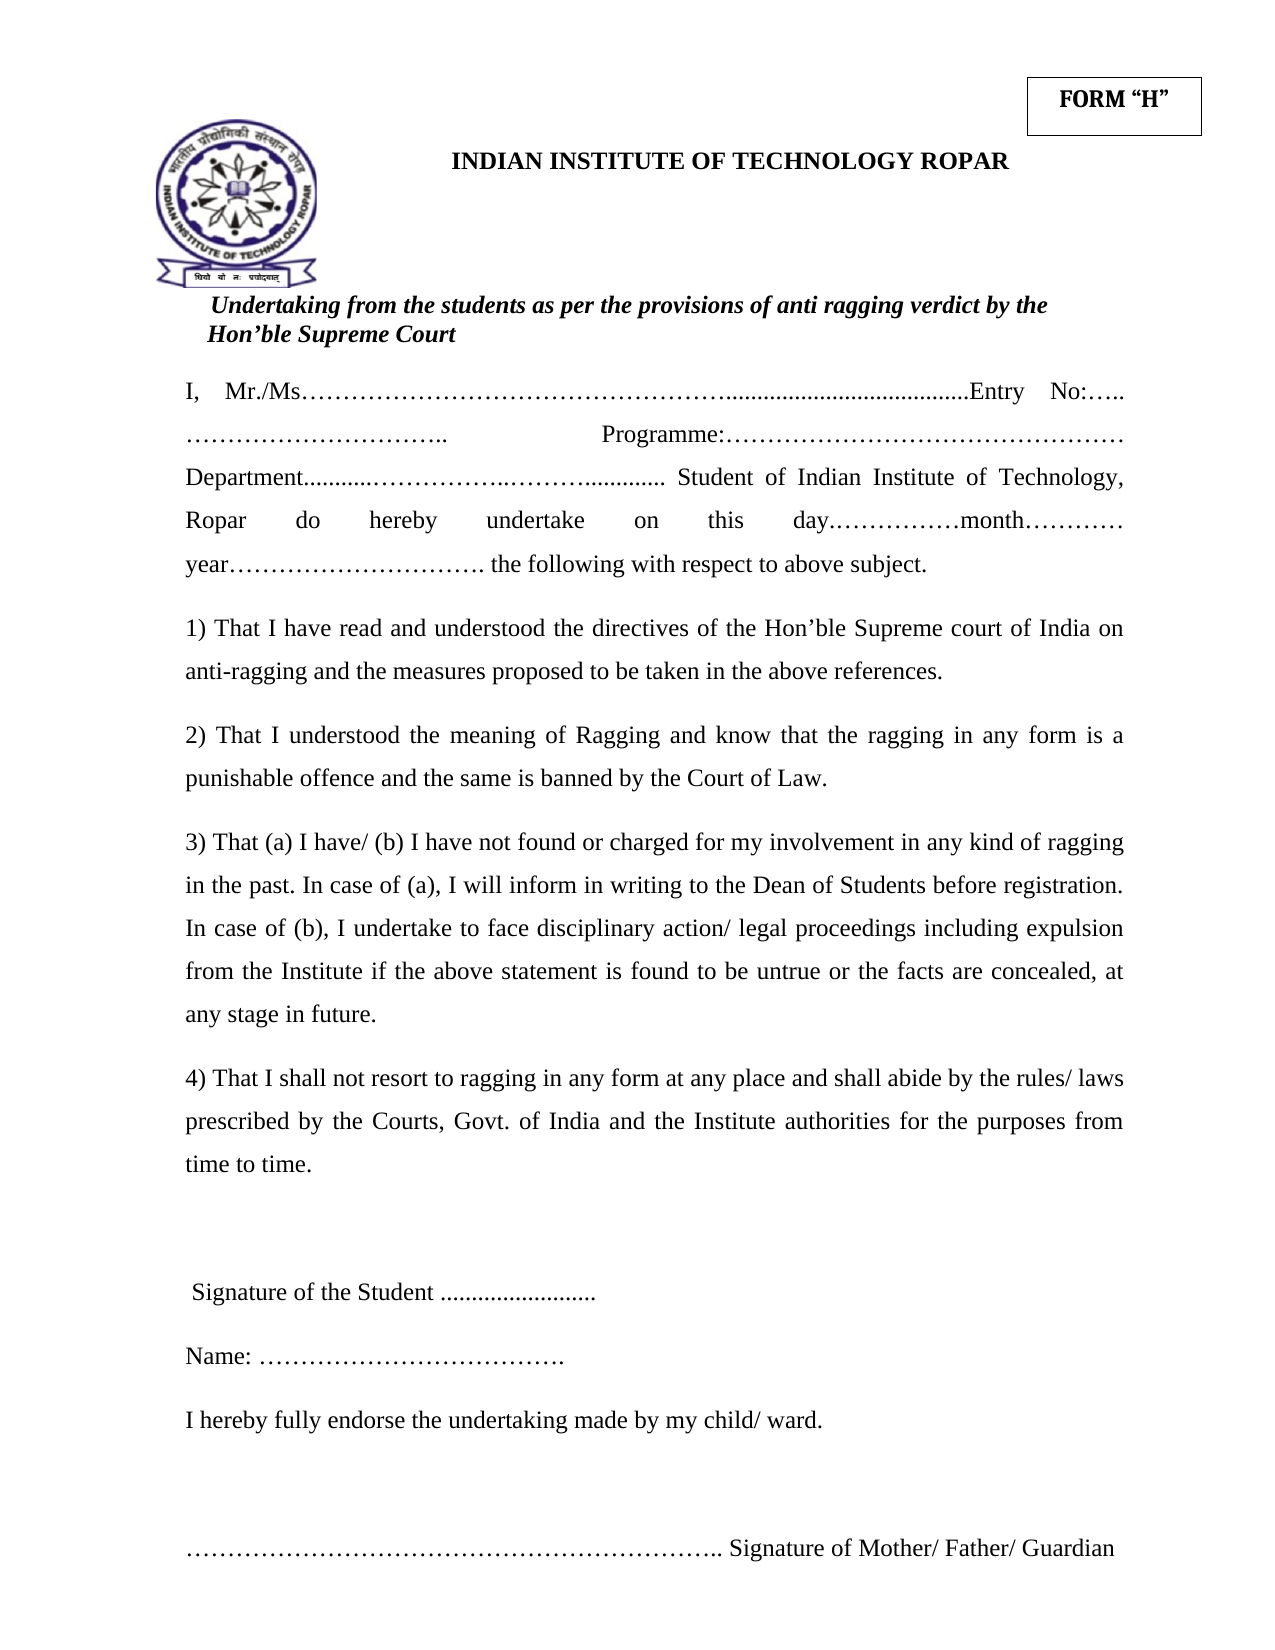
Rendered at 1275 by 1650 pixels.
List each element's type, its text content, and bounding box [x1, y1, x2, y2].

text 3) That (a) I have/ (b) I have not found or charged for my involvement in any kind of ragging in the past. In case of (a), I will inform in writing to the Dean of Students before registration. In case of (b), I undertake to face disciplinary action/ legal proceedings including expulsion from the Institute if the above statement is found to be untrue or the facts are concealed, at any stage in future. [185, 827, 1125, 1028]
text Name: ………………………………. [185, 1341, 1125, 1370]
text 2) That I understood the meaning of Ragging and know that the ragging in any form is a punishable offence and the same is banned by the Court of Law. [185, 720, 1125, 792]
text ……………………………………………………….. Signature of Mother/ Father/ Guardian [185, 1533, 1125, 1562]
text 4) That I shall not resort to ragging in any form at any place and shall abide by the rules/ laws prescribed by the Courts, Govt. of India and the Institute authorities for the purposes from time to time. [185, 1063, 1125, 1178]
text INDIAN INSTITUTE OF TECHNOLOGY ROPAR [317, 146, 1125, 175]
text Signature of the Student ......................... [148, 1277, 1125, 1306]
picture [154, 119, 317, 286]
text Undertaking from the students as per the provisions of anti ragging verdict by the Hon’ble Supreme Court [148, 290, 1125, 347]
text 1) That I have read and understood the directives of the Hon’ble Supreme court of India on anti-ragging and the measures proposed to be taken in the above references. [185, 613, 1125, 684]
text I, Mr./Ms…………………………………………….......................................Entry No:…..………………………….. Programme:…………………………………………Department...........……………..………............. Student of Indian Institute of Technology, Ropar do hereby undertake on this day.……………month………… year…………………………. the following with respect to above subject. [185, 376, 1125, 577]
text I hereby fully endorse the undertaking made by my child/ ward. [185, 1405, 1125, 1434]
